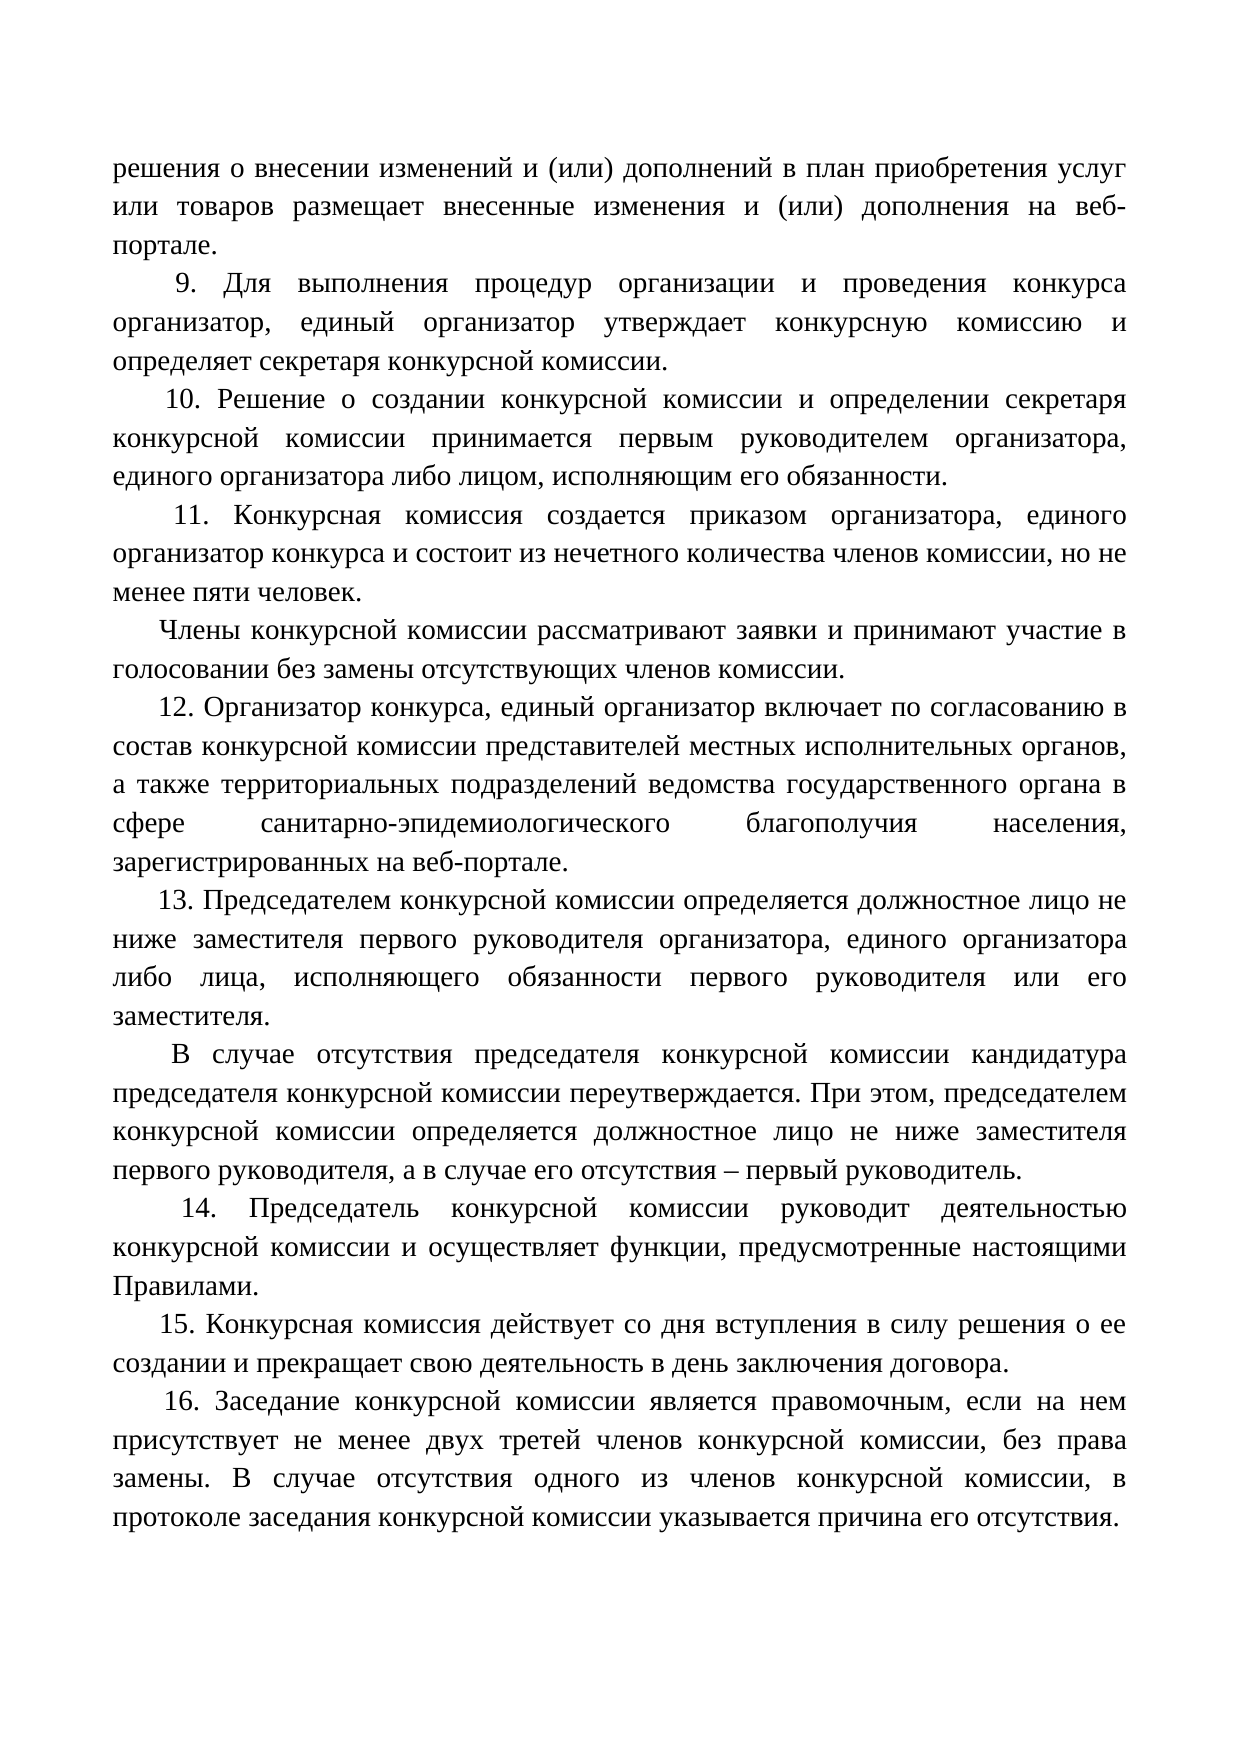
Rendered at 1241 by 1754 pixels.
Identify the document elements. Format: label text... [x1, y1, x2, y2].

text 16. Заседание конкурсной комиссии является правомочным, если на нем присутствует не менее двух третей членов конкурсной комиссии, без права замены. В случае отсутствия одного из членов конкурсной комиссии, в протоколе заседания конкурсной комиссии указывается причина его отсутствия. [112, 1383, 1128, 1532]
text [112, 150, 1128, 261]
text 11. Конкурсная комиссия создается приказом организатора, единого организатор конкурса и состоит из нечетного количества членов комиссии, но не менее пяти человек. [112, 497, 1128, 607]
text 15. Конкурсная комиссия действует со дня вступления в силу решения о ее создании и прекращает свою деятельность в день заключения договора. [112, 1306, 1128, 1378]
text 14. Председатель конкурсной комиссии руководит деятельностью конкурсной комиссии и осуществляет функции, предусмотренные настоящими Правилами. [112, 1191, 1128, 1301]
text 9. Для выполнения процедур организации и проведения конкурса организатор, единый организатор утверждает конкурсную комиссию и определяет секретаря конкурсной комиссии. [112, 266, 1128, 376]
text 13. Председателем конкурсной комиссии определяется должностное лицо не ниже заместителя первого руководителя организатора, единого организатора либо лица, исполняющего обязанности первого руководителя или его заместителя. [112, 882, 1128, 1031]
text В случае отсутствия председателя конкурсной комиссии кандидатура председателя конкурсной комиссии переутверждается. При этом, председателем конкурсной комиссии определяется должностное лицо не ниже заместителя первого руководителя, а в случае его отсутствия – первый руководитель. [112, 1036, 1128, 1186]
text 12. Организатор конкурса, единый организатор включает по согласованию в состав конкурсной комиссии представителей местных исполнительных органов, а также территориальных подразделений ведомства государственного органа в сфере санитарно-эпидемиологического благополучия населения, зарегистрированных на веб-портале. [112, 689, 1128, 877]
text 10. Решение о создании конкурсной комиссии и определении секретаря конкурсной комиссии принимается первым руководителем организатора, единого организатора либо лицом, исполняющим его обязанности. [112, 381, 1128, 492]
text Члены конкурсной комиссии рассматривают заявки и принимают участие в голосовании без замены отсутствующих членов комиссии. [112, 612, 1128, 684]
